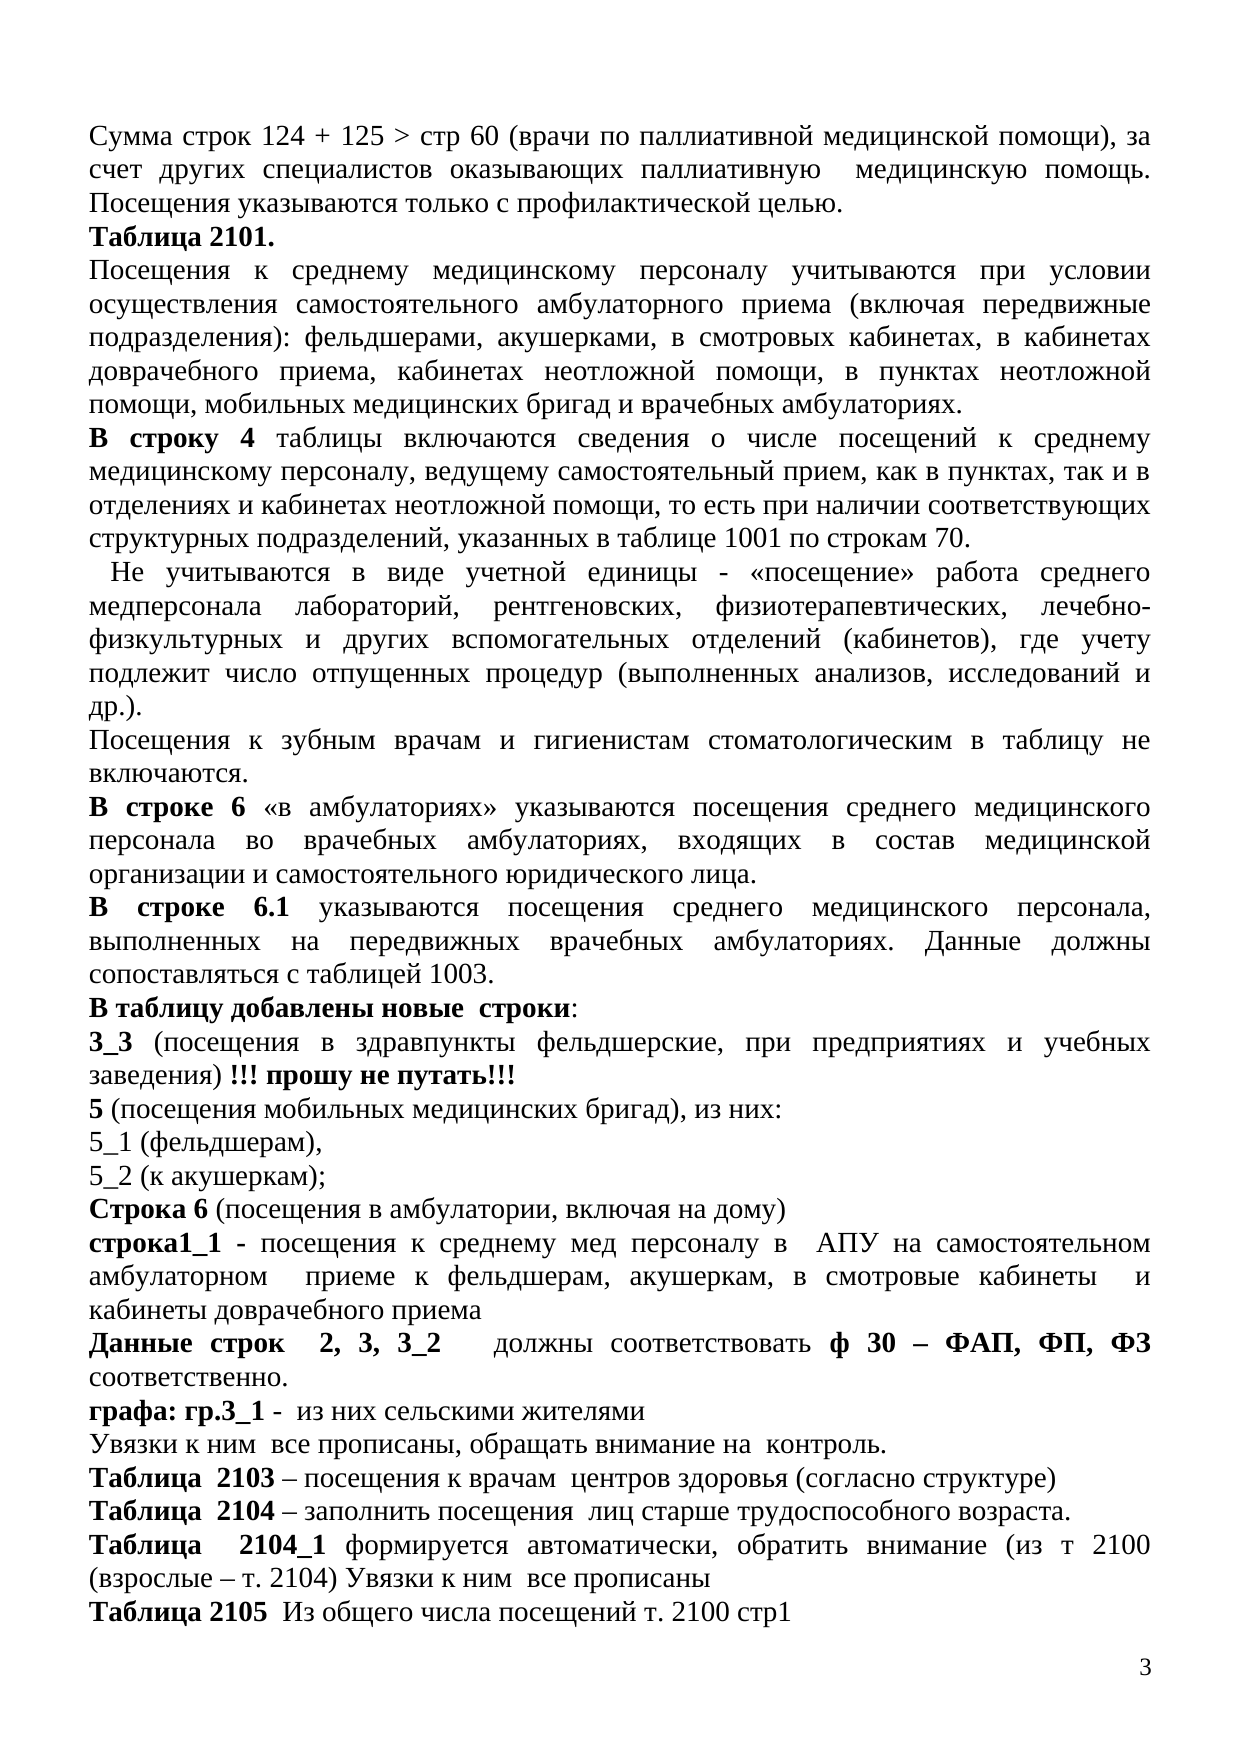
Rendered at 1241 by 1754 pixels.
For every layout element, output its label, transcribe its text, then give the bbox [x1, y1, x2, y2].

text Посещения к зубным врачам и гигиенистам стоматологическим в таблицу не включаются. [89, 722, 1152, 789]
text Увязки к ним все прописаны, обращать внимание на контроль. [89, 1426, 1152, 1460]
text Посещения к среднему медицинскому персоналу учитываются при условии осуществления самостоятельного амбулаторного приема (включая передвижные подразделения): фельдшерами, акушерками, в смотровых кабинетах, в кабинетах доврачебного приема, кабинетах неотложной помощи, в пунктах неотложной помощи, мобильных медицинских бригад и врачебных амбулаториях. [89, 252, 1152, 420]
text В таблицу добавлены новые строки: [89, 990, 1152, 1024]
text Таблица 2104 – заполнить посещения лиц старше трудоспособного возраста. [89, 1493, 1152, 1527]
text В строке 6.1 указываются посещения среднего медицинского персонала, выполненных на передвижных врачебных амбулаториях. Данные должны сопоставляться с таблицей 1003. [89, 889, 1152, 990]
text В строке 6 «в амбулаториях» указываются посещения среднего медицинского персонала во врачебных амбулаториях, входящих в состав медицинской организации и самостоятельного юридического лица. [89, 789, 1152, 889]
text Не учитываются в виде учетной единицы - «посещение» работа среднего медперсонала лабораторий, рентгеновских, физиотерапевтических, лечебно-физкультурных и других вспомогательных отделений (кабинетов), где учету подлежит число отпущенных процедур (выполненных анализов, исследований и др.). [89, 554, 1152, 722]
text строка1_1 - посещения к среднему мед персоналу в АПУ на самостоятельном амбулаторном приеме к фельдшерам, акушеркам, в смотровые кабинеты и кабинеты доврачебного приема [89, 1225, 1152, 1326]
text 5 (посещения мобильных медицинских бригад), из них: [89, 1091, 1152, 1124]
text Таблица 2105 Из общего числа посещений т. 2100 стр1 [89, 1594, 1152, 1627]
text Таблица 2101. [89, 219, 1152, 252]
text Таблица 2103 – посещения к врачам центров здоровья (согласно структуре) [89, 1460, 1152, 1493]
text 5_1 (фельдшерам), [89, 1124, 1152, 1158]
text графа: гр.3_1 - из них сельскими жителями [89, 1393, 1152, 1426]
text В строку 4 таблицы включаются сведения о числе посещений к среднему медицинскому персоналу, ведущему самостоятельный прием, как в пунктах, так и в отделениях и кабинетах неотложной помощи, то есть при наличии соответствующих структурных подразделений, указанных в таблице 1001 по строкам 70. [89, 420, 1152, 554]
text Данные строк 2, 3, 3_2 должны соответствовать ф 30 – ФАП, ФП, ФЗ соответственно. [89, 1326, 1152, 1393]
text Таблица 2104_1 формируется автоматически, обратить внимание (из т 2100 (взрослые – т. 2104) Увязки к ним все прописаны [89, 1527, 1152, 1594]
text 3_3 (посещения в здравпункты фельдшерские, при предприятиях и учебных заведения) !!! прошу не путать!!! [89, 1024, 1152, 1091]
text 5_2 (к акушеркам); [89, 1158, 1152, 1191]
text Строка 6 (посещения в амбулатории, включая на дому) [89, 1191, 1152, 1225]
text Сумма строк 124 + 125 > стр 60 (врачи по паллиативной медицинской помощи), за счет других специалистов оказывающих паллиативную медицинскую помощь. Посещения указываются только с профилактической целью. [89, 118, 1152, 219]
